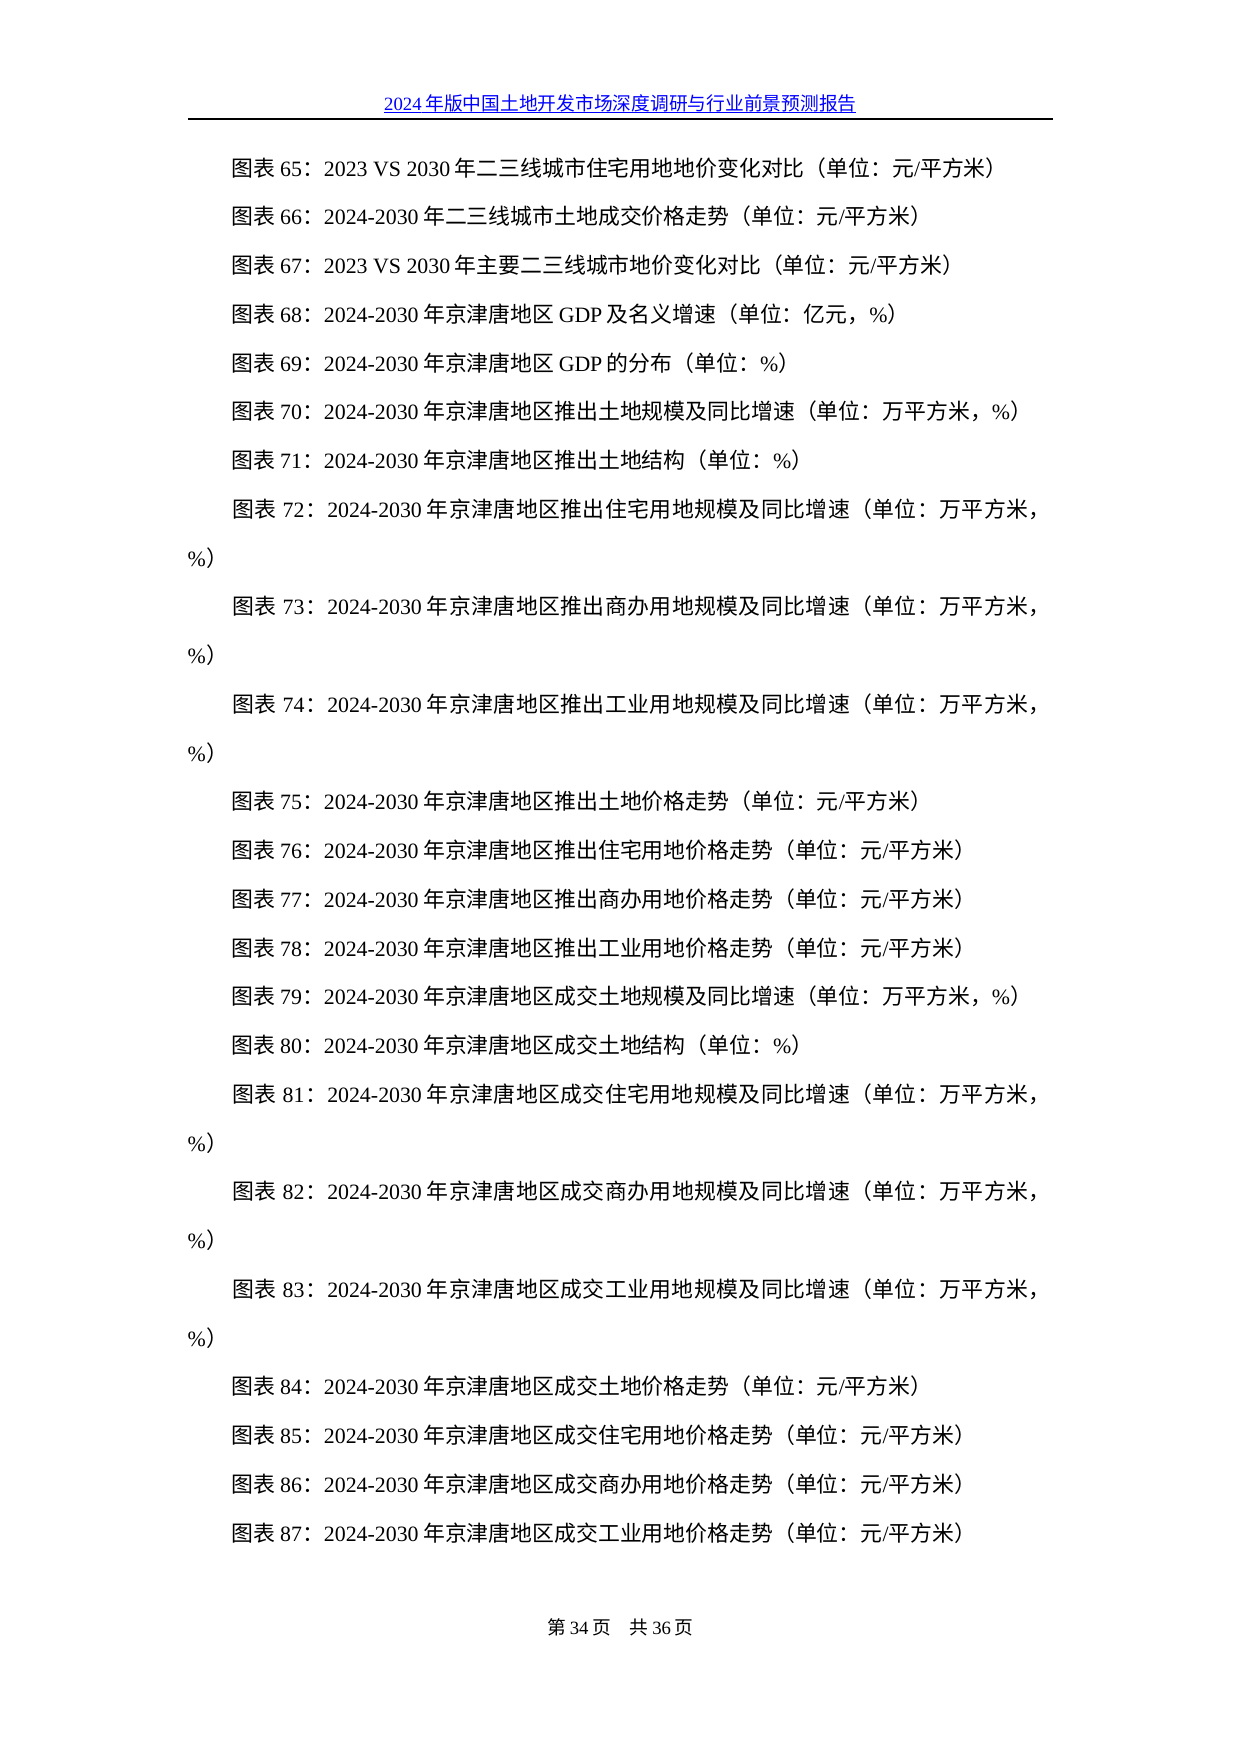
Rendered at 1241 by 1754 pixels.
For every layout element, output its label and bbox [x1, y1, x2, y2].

text [187, 150, 1053, 1548]
